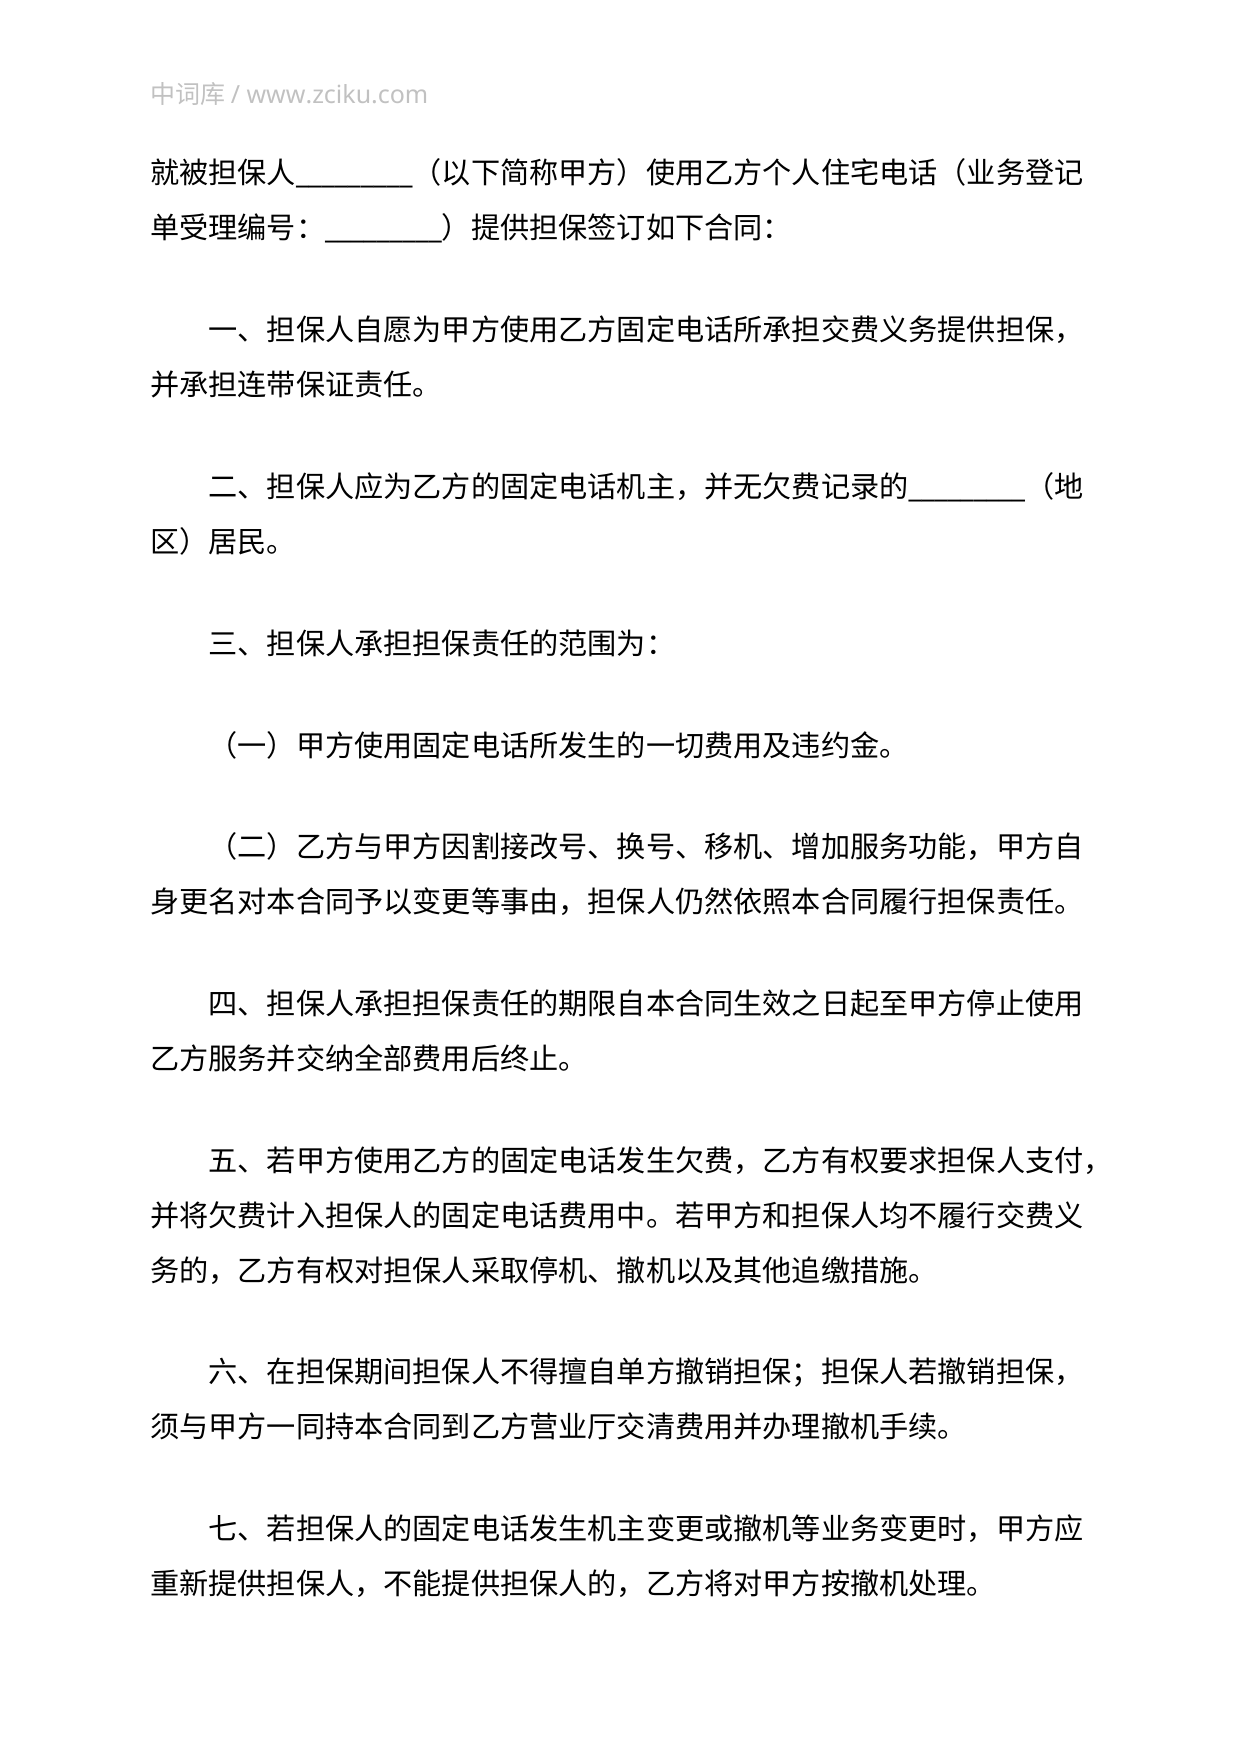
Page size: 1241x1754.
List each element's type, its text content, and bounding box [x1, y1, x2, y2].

text 五、若甲方使用乙方的固定电话发生欠费，乙方有权要求担保人支付，并将欠费计入担保人的固定电话费用中。若甲方和担保人均不履行交费义务的，乙方有权对担保人采取停机、撤机以及其他追缴措施。 [150, 1137, 1090, 1289]
text （二）乙方与甲方因割接改号、换号、移机、增加服务功能，甲方自身更名对本合同予以变更等事由，担保人仍然依照本合同履行担保责任。 [150, 824, 1090, 921]
text 六、在担保期间担保人不得擅自单方撤销担保；担保人若撤销担保，须与甲方一同持本合同到乙方营业厅交清费用并办理撤机手续。 [150, 1349, 1090, 1446]
text 四、担保人承担担保责任的期限自本合同生效之日起至甲方停止使用乙方服务并交纳全部费用后终止。 [150, 981, 1090, 1078]
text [150, 150, 1090, 247]
text （一）甲方使用固定电话所发生的一切费用及违约金。 [150, 722, 1090, 764]
text 二、担保人应为乙方的固定电话机主，并无欠费记录的_________（地区）居民。 [150, 464, 1090, 561]
text 一、担保人自愿为甲方使用乙方固定电话所承担交费义务提供担保，并承担连带保证责任。 [150, 307, 1090, 404]
text 三、担保人承担担保责任的范围为： [150, 620, 1090, 663]
text 七、若担保人的固定电话发生机主变更或撤机等业务变更时，甲方应重新提供担保人，不能提供担保人的，乙方将对甲方按撤机处理。 [150, 1506, 1090, 1603]
